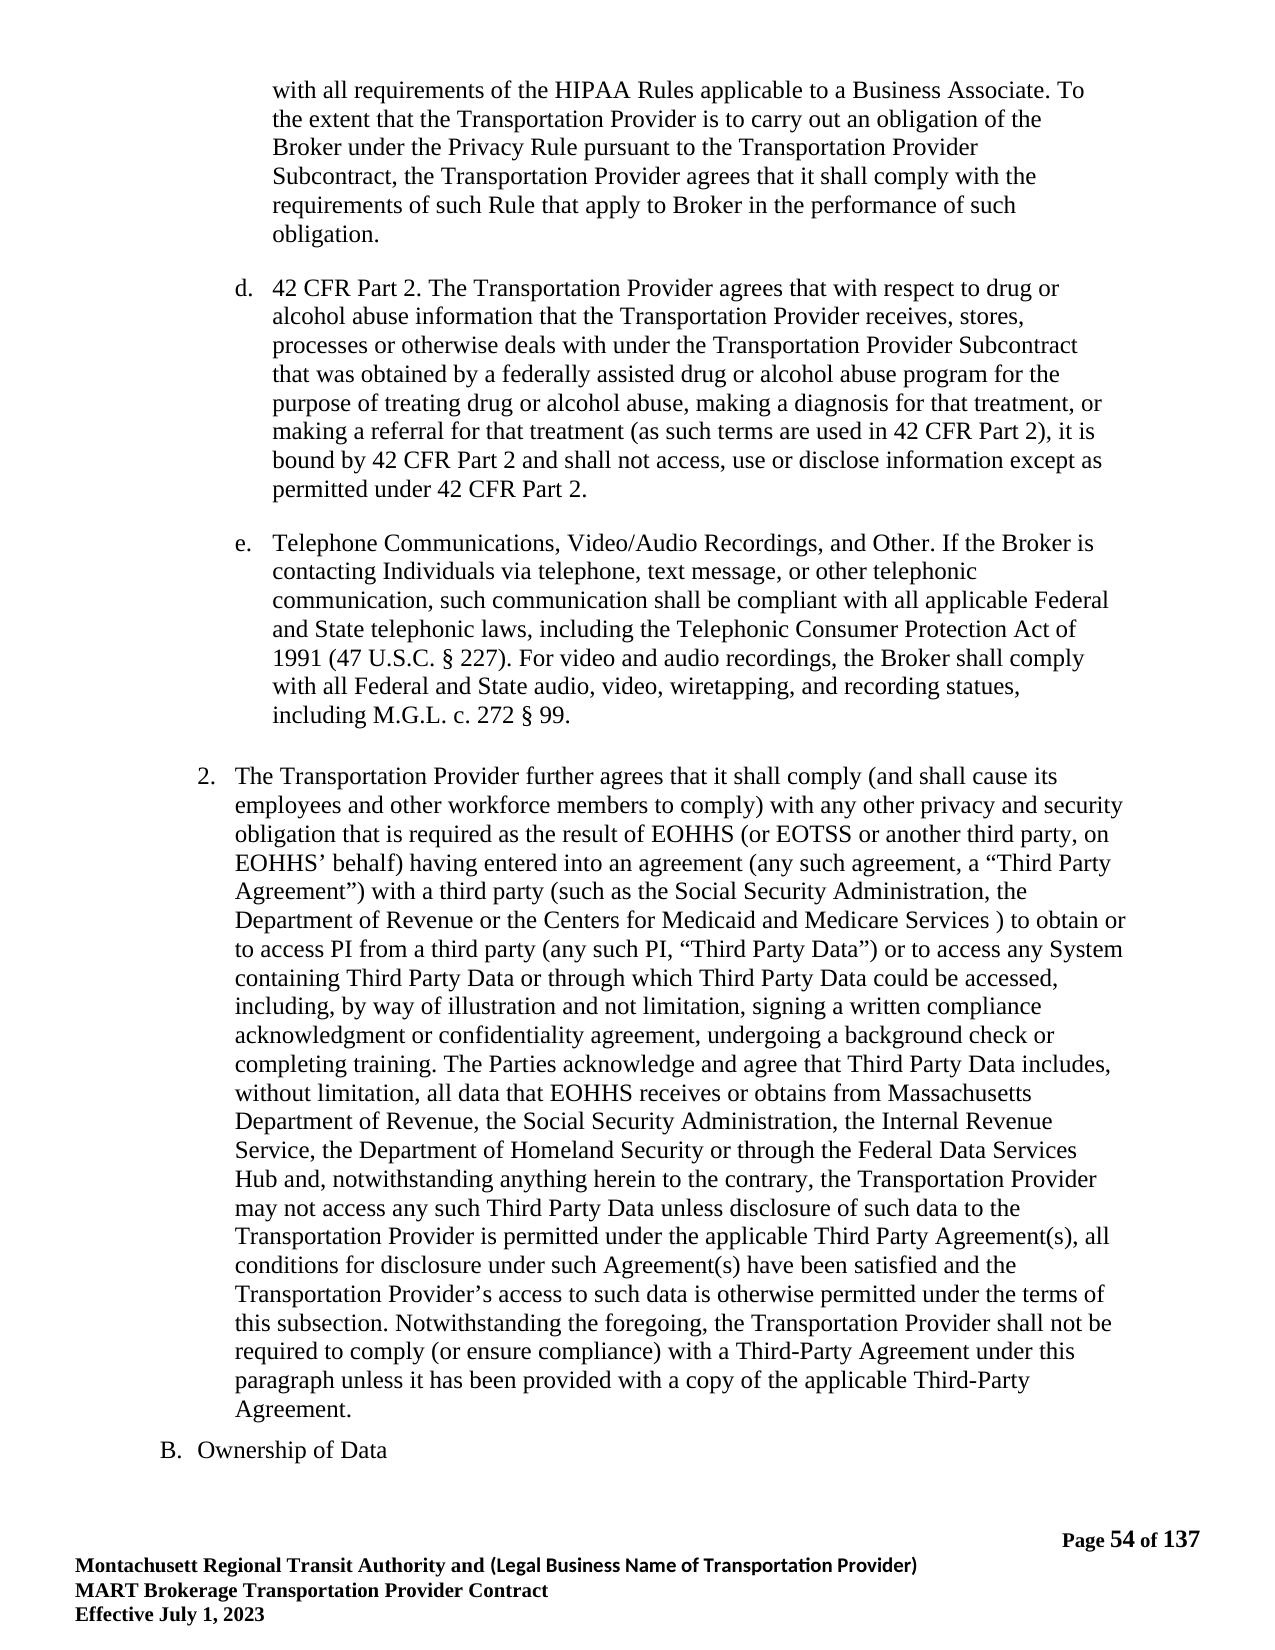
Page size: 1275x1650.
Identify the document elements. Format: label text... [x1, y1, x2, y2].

list 42 CFR Part 2. The Transportation Provider agrees that with respect to drug or alcohol abuse information that the Transportation Provider receives, stores, processes or otherwise deals with under the Transportation Provider Subcontract that was obtained by a federally assisted drug or alcohol abuse program for the purpose of treating drug or alcohol abuse, making a diagnosis for that treatment, or making a referral for that treatment (as such terms are used in 42 CFR Part 2), it is bound by 42 CFR Part 2 and shall not access, use or disclose information except as permitted under 42 CFR Part 2. [234, 273, 1119, 503]
list Ownership of Data [159, 1435, 1200, 1464]
list The Transportation Provider further agrees that it shall comply (and shall cause its employees and other workforce members to comply) with any other privacy and security obligation that is required as the result of EOHHS (or EOTSS or another third party, on EOHHS’ behalf) having entered into an agreement (any such agreement, a “Third Party Agreement”) with a third party (such as the Social Security Administration, the Department of Revenue or the Centers for Medicaid and Medicare Services ) to obtain or to access PI from a third party (any such PI, “Third Party Data”) or to access any System containing Third Party Data or through which Third Party Data could be accessed, including, by way of illustration and not limitation, signing a written compliance acknowledgment or confidentiality agreement, undergoing a background check or completing training. The Parties acknowledge and agree that Third Party Data includes, without limitation, all data that EOHHS receives or obtains from Massachusetts Department of Revenue, the Social Security Administration, the Internal Revenue Service, the Department of Homeland Security or through the Federal Data Services Hub and, notwithstanding anything herein to the contrary, the Transportation Provider may not access any such Third Party Data unless disclosure of such data to the Transportation Provider is permitted under the applicable Third Party Agreement(s), all conditions for disclosure under such Agreement(s) have been satisfied and the Transportation Provider’s access to such data is otherwise permitted under the terms of this subsection. Notwithstanding the foregoing, the Transportation Provider shall not be required to comply (or ensure compliance) with a Third-Party Agreement under this paragraph unless it has been provided with a copy of the applicable Third-Party Agreement. [197, 761, 1127, 1423]
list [234, 75, 1108, 247]
list Telephone Communications, Video/Audio Recordings, and Other. If the Broker is contacting Individuals via telephone, text message, or other telephonic communication, such communication shall be compliant with all applicable Federal and State telephonic laws, including the Telephonic Consumer Protection Act of 1991 (47 U.S.C. § 227). For video and audio recordings, the Broker shall comply with all Federal and State audio, video, wiretapping, and recording statues, including M.G.L. c. 272 § 99. [234, 528, 1121, 729]
